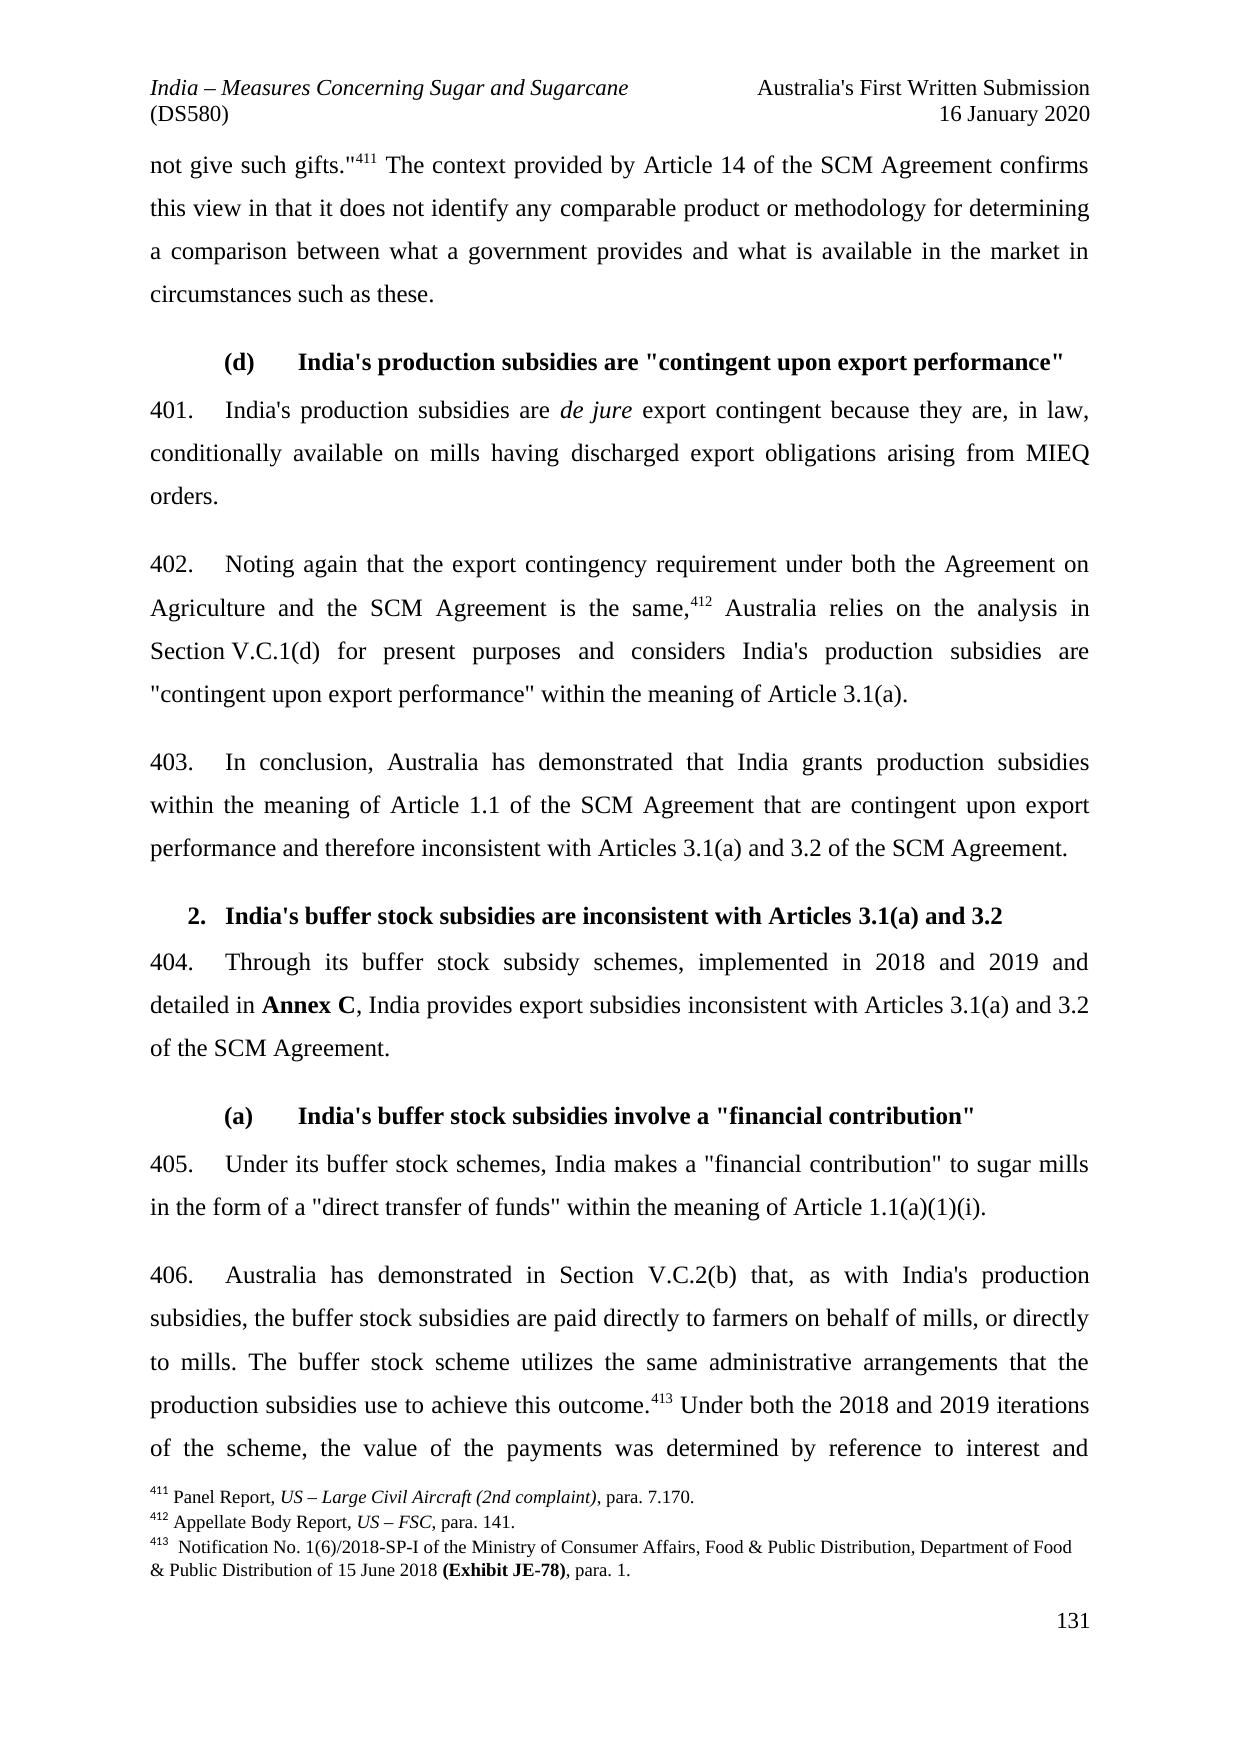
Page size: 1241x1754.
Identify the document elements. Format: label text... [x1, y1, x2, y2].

list India's production subsidies are de jure export contingent because they are, in law, conditionally available on mills having discharged export obligations arising from MIEQ orders. [150, 395, 1090, 510]
list India's buffer stock subsidies involve a "financial contribution" [224, 1101, 1090, 1130]
list India's production subsidies are "contingent upon export performance" [224, 347, 1090, 376]
list Through its buffer stock subsidy schemes, implemented in 2018 and 2019 and detailed in Annex C, India provides export subsidies inconsistent with Articles 3.1(a) and 3.2 of the SCM Agreement. [150, 947, 1090, 1062]
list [150, 150, 1090, 308]
list Under its buffer stock schemes, India makes a "financial contribution" to sugar mills in the form of a "direct transfer of funds" within the meaning of Article 1.1(a)(1)(i). [150, 1149, 1090, 1221]
list Noting again that the export contingency requirement under both the Agreement on Agriculture and the SCM Agreement is the same, Australia relies on the analysis in Section V.C.1(d) for present purposes and considers India's production subsidies are "contingent upon export performance" within the meaning of Article 3.1(a). [150, 549, 1090, 708]
list In conclusion, Australia has demonstrated that India grants production subsidies within the meaning of Article 1.1 of the SCM Agreement that are contingent upon export performance and therefore inconsistent with Articles 3.1(a) and 3.2 of the SCM Agreement. [150, 747, 1090, 862]
subtitle India's buffer stock subsidies are inconsistent with Articles 3.1(a) and 3.2 [187, 901, 1090, 930]
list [150, 1260, 1090, 1462]
